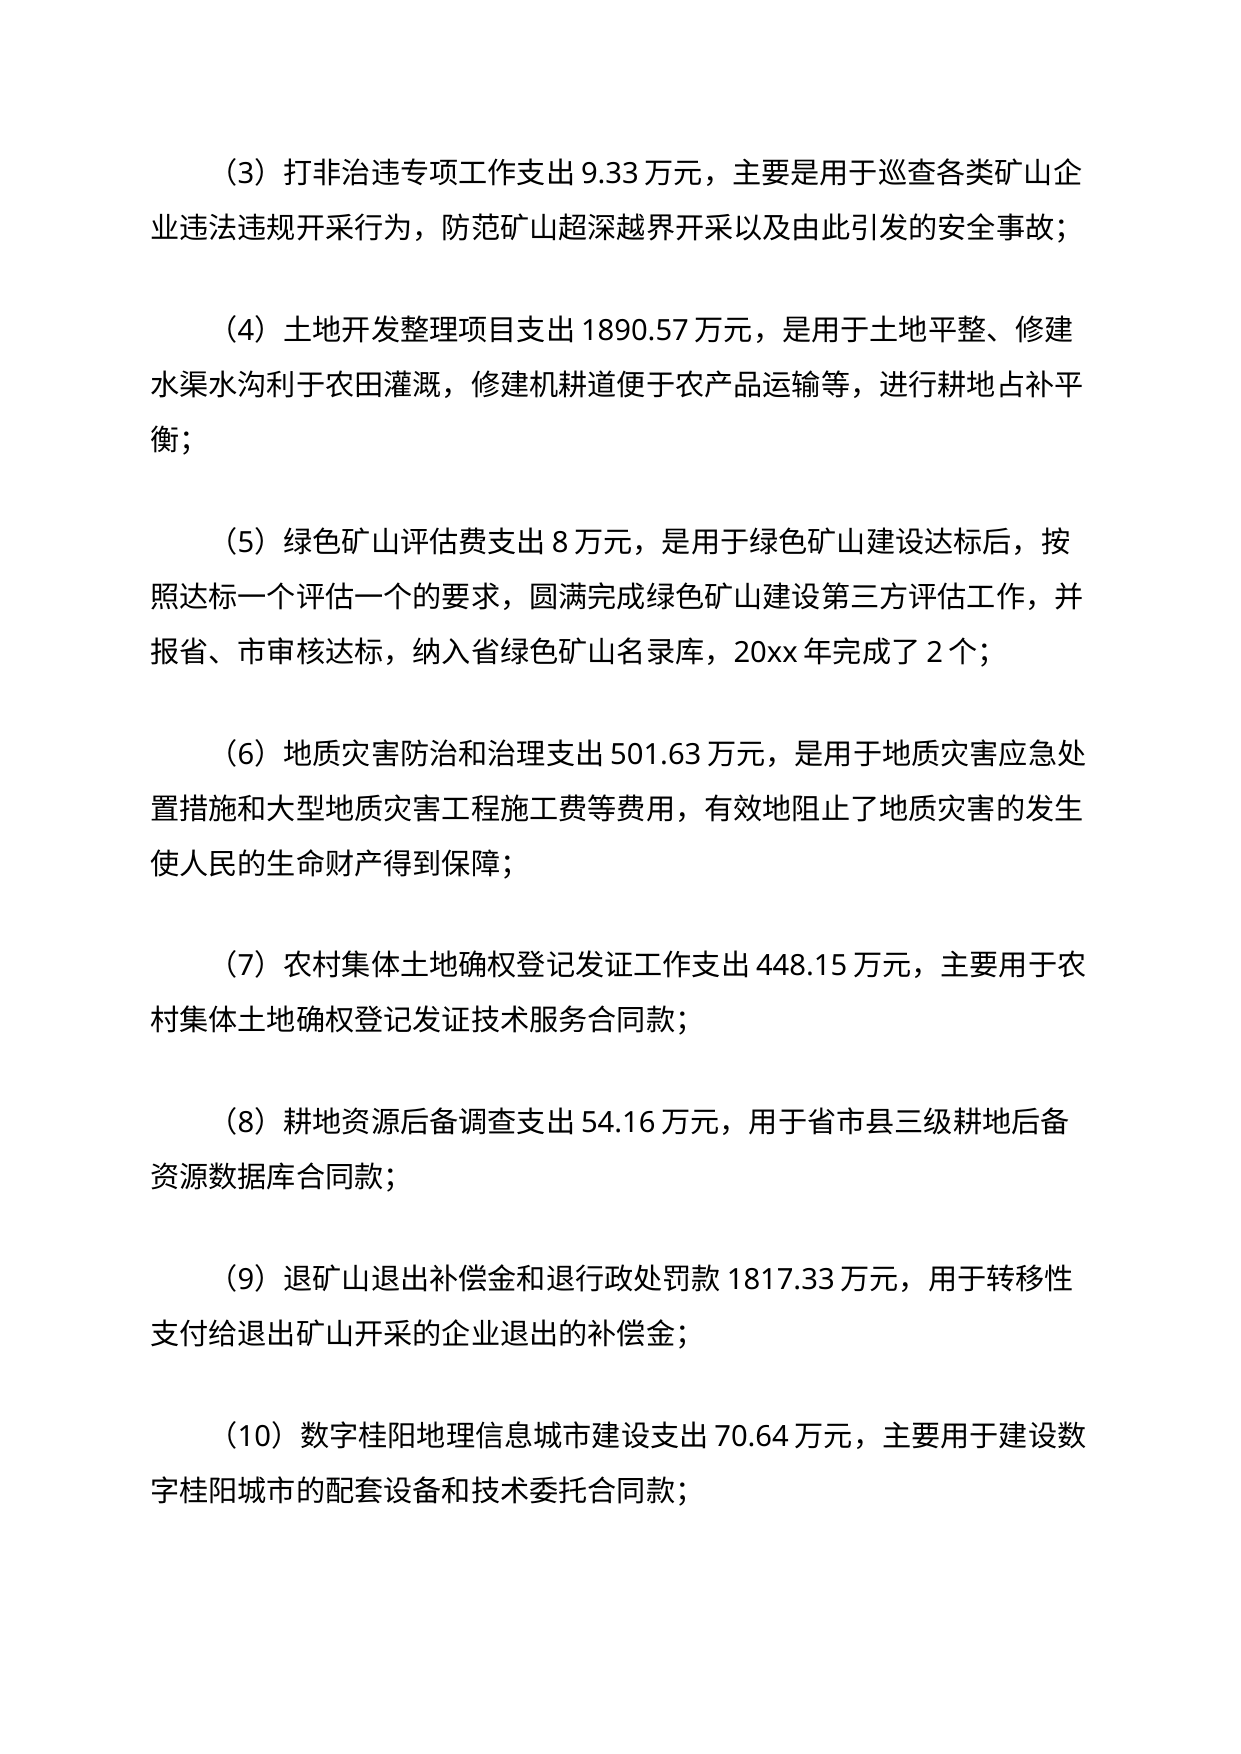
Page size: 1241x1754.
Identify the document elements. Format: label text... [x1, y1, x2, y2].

text （9）退矿山退出补偿金和退行政处罚款1817.33万元，用于转移性支付给退出矿山开采的企业退出的补偿金； [150, 1256, 1090, 1353]
text （8）耕地资源后备调查支出54.16万元，用于省市县三级耕地后备资源数据库合同款； [150, 1099, 1090, 1196]
text （10）数字桂阳地理信息城市建设支出70.64万元，主要用于建设数字桂阳城市的配套设备和技术委托合同款； [150, 1412, 1090, 1509]
text （5）绿色矿山评估费支出8万元，是用于绿色矿山建设达标后，按照达标一个评估一个的要求，圆满完成绿色矿山建设第三方评估工作，并报省、市审核达标，纳入省绿色矿山名录库，20xx年完成了2个； [150, 518, 1090, 671]
text （7）农村集体土地确权登记发证工作支出448.15万元，主要用于农村集体土地确权登记发证技术服务合同款； [150, 942, 1090, 1039]
text （6）地质灾害防治和治理支出501.63万元，是用于地质灾害应急处置措施和大型地质灾害工程施工费等费用，有效地阻止了地质灾害的发生使人民的生命财产得到保障； [150, 730, 1090, 882]
text （4）土地开发整理项目支出1890.57万元，是用于土地平整、修建水渠水沟利于农田灌溉，修建机耕道便于农产品运输等，进行耕地占补平衡； [150, 307, 1090, 459]
text （3）打非治违专项工作支出9.33万元，主要是用于巡查各类矿山企业违法违规开采行为，防范矿山超深越界开采以及由此引发的安全事故； [150, 150, 1090, 247]
